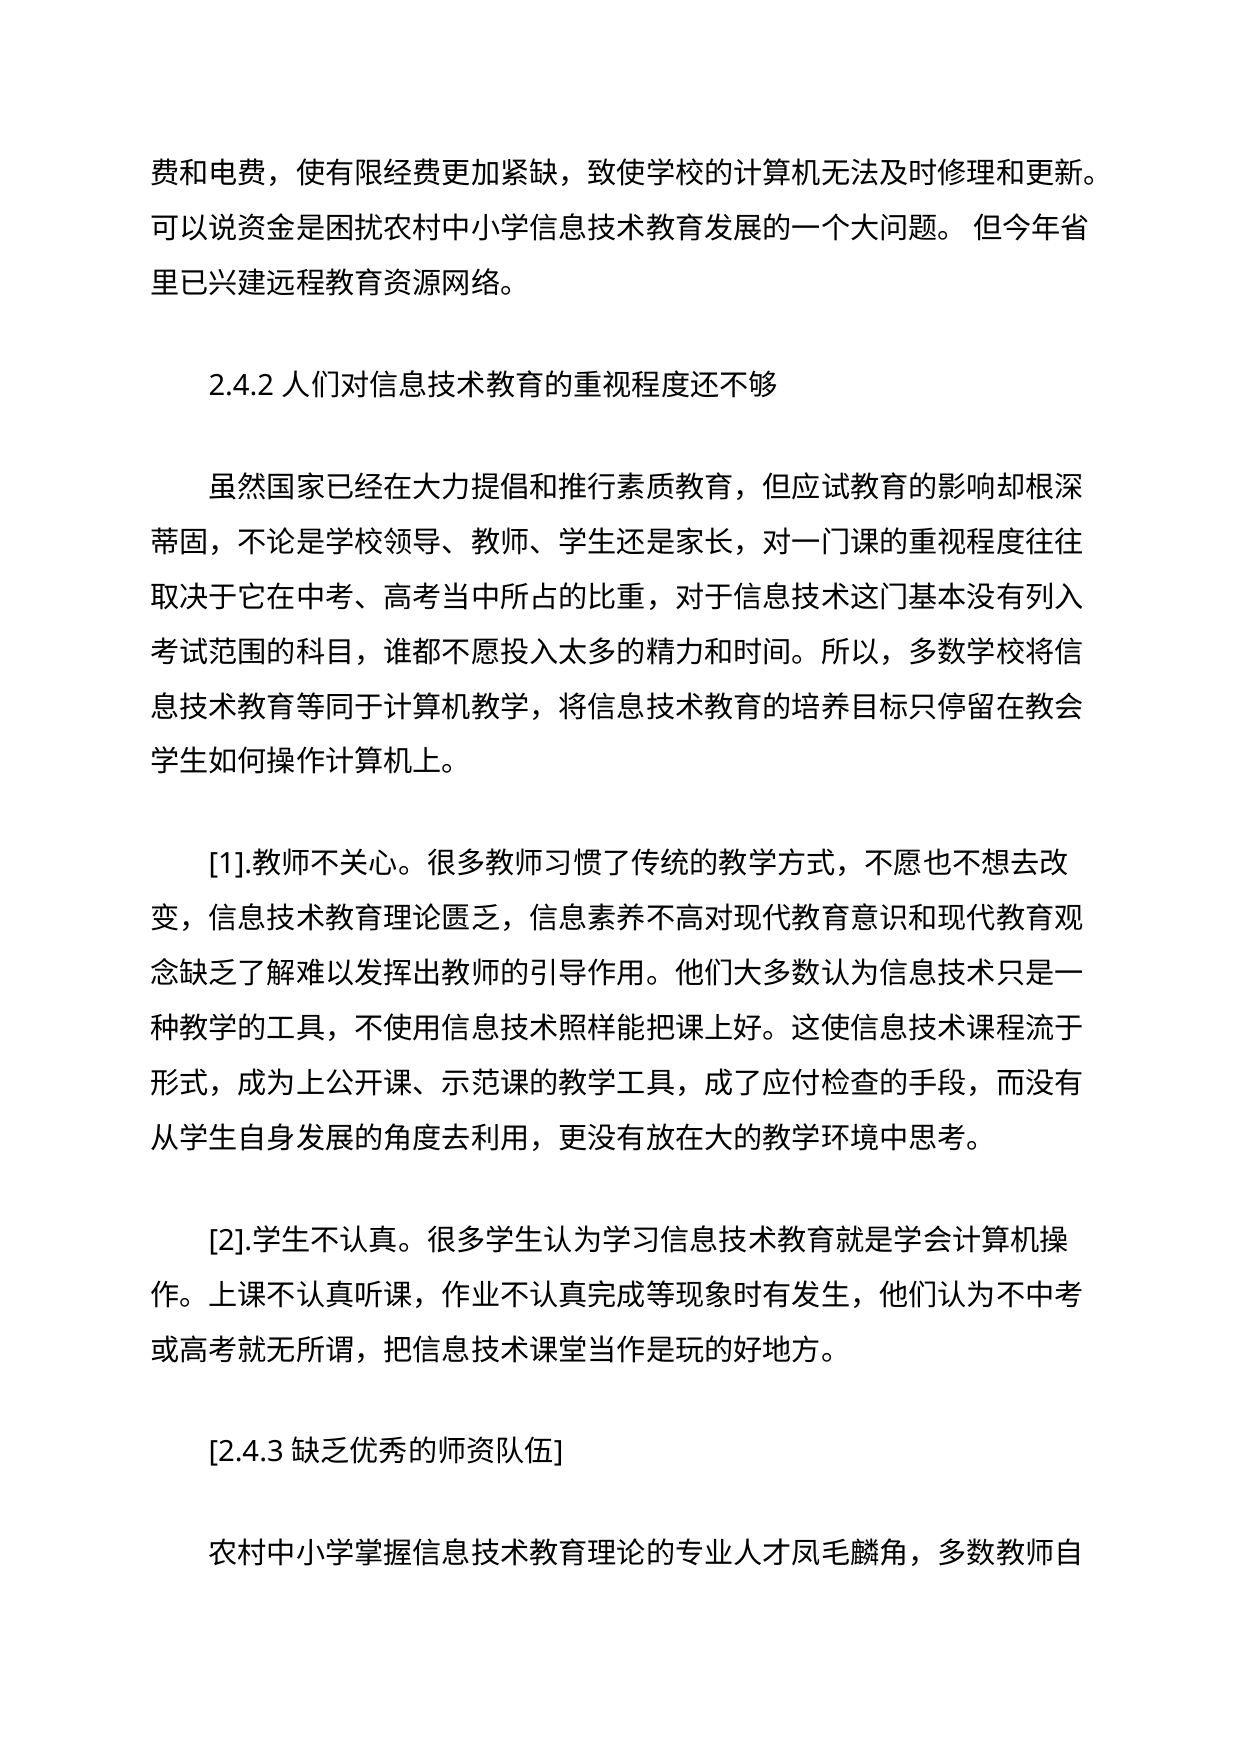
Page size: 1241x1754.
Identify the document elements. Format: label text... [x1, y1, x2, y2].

text [2.4.3 缺乏优秀的师资队伍] [150, 1428, 1090, 1470]
text 虽然国家已经在大力提倡和推行素质教育，但应试教育的影响却根深蒂固，不论是学校领导、教师、学生还是家长，对一门课的重视程度往往取决于它在中考、高考当中所占的比重，对于信息技术这门基本没有列入考试范围的科目，谁都不愿投入太多的精力和时间。所以，多数学校将信息技术教育等同于计算机教学，将信息技术教育的培养目标只停留在教会学生如何操作计算机上。 [150, 463, 1090, 780]
text [2].学生不认真。很多学生认为学习信息技术教育就是学会计算机操作。上课不认真听课，作业不认真完成等现象时有发生，他们认为不中考或高考就无所谓，把信息技术课堂当作是玩的好地方。 [150, 1216, 1090, 1368]
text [150, 150, 1090, 302]
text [150, 1530, 1090, 1572]
text 2.4.2 人们对信息技术教育的重视程度还不够 [150, 362, 1090, 404]
text [1].教师不关心。很多教师习惯了传统的教学方式，不愿也不想去改变，信息技术教育理论匮乏，信息素养不高对现代教育意识和现代教育观念缺乏了解难以发挥出教师的引导作用。他们大多数认为信息技术只是一种教学的工具，不使用信息技术照样能把课上好。这使信息技术课程流于形式，成为上公开课、示范课的教学工具，成了应付检查的手段，而没有从学生自身发展的角度去利用，更没有放在大的教学环境中思考。 [150, 840, 1090, 1157]
